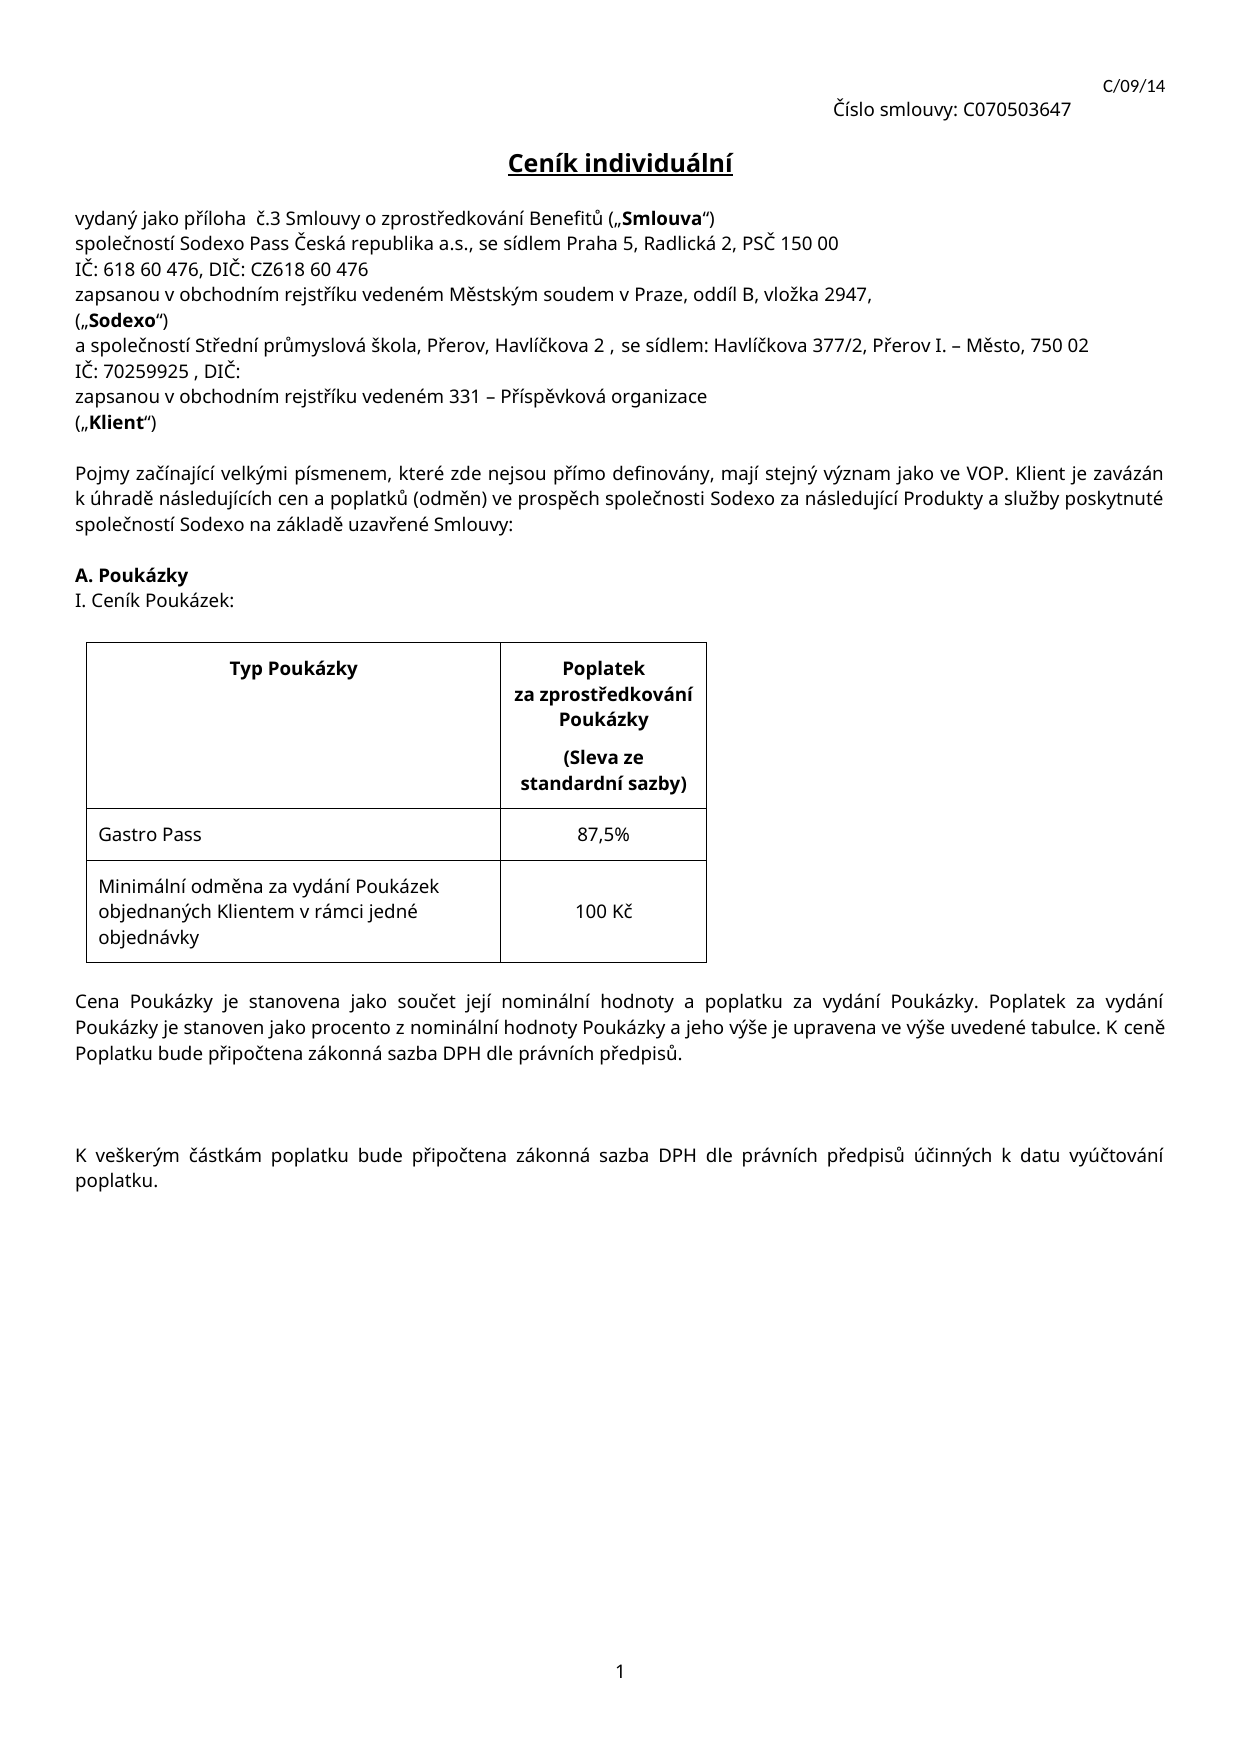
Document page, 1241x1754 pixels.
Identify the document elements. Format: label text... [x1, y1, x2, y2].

text zapsanou v obchodním rejstříku vedeném 331 – Příspěvková organizace [75, 383, 1165, 409]
text I. Ceník Poukázek: [75, 588, 1165, 613]
text Cena Poukázky je stanovena jako součet její nominální hodnoty a poplatku za vydání Poukázky. Poplatek za vydání Poukázky je stanoven jako procento z nominální hodnoty Poukázky a jeho výše je upravena ve výše uvedené tabulce. K ceně Poplatku bude připočtena zákonná sazba DPH dle právních předpisů. [75, 989, 1165, 1065]
text IČ: 70259925 , DIČ: [75, 358, 1165, 383]
text Ceník individuální [75, 145, 1165, 179]
text Pojmy začínající velkými písmenem, které zde nejsou přímo definovány, mají stejný význam jako ve VOP. Klient je zavázán k úhradě následujících cen a poplatků (odměn) ve prospěch společnosti Sodexo za následující Produkty a služby poskytnuté společností Sodexo na základě uzavřené Smlouvy: [75, 460, 1165, 537]
text vydaný jako příloha č.3 Smlouvy o zprostředkování Benefitů („Smlouva“) [75, 205, 1165, 230]
text společností Sodexo Pass Česká republika a.s., se sídlem Praha 5, Radlická 2, PSČ 150 00 [75, 230, 1165, 256]
text a společností Střední průmyslová škola, Přerov, Havlíčkova 2 , se sídlem: Havlíčkova 377/2, Přerov I. – Město, 750 02 [75, 332, 1165, 358]
text („Klient“) [75, 409, 1165, 434]
table_cell Minimální odměna za vydání Poukázek objednaných Klientem v rámci jedné objednávky [87, 861, 500, 962]
text IČ: 618 60 476, DIČ: CZ618 60 476 [75, 256, 1165, 281]
table_cell 87,5% [501, 809, 706, 859]
table_header Poplatek za zprostředkování Poukázky (Sleva ze standardní sazby) [501, 643, 706, 808]
table_cell 100 Kč [501, 861, 706, 962]
table_header Typ Poukázky [87, 643, 500, 808]
table_cell Gastro Pass [87, 809, 500, 859]
text A. Poukázky [75, 562, 1165, 588]
text K veškerým částkám poplatku bude připočtena zákonná sazba DPH dle právních předpisů účinných k datu vyúčtování poplatku. [75, 1142, 1165, 1193]
text („Sodexo“) [75, 307, 1165, 332]
text zapsanou v obchodním rejstříku vedeném Městským soudem v Praze, oddíl B, vložka 2947, [75, 281, 1165, 307]
